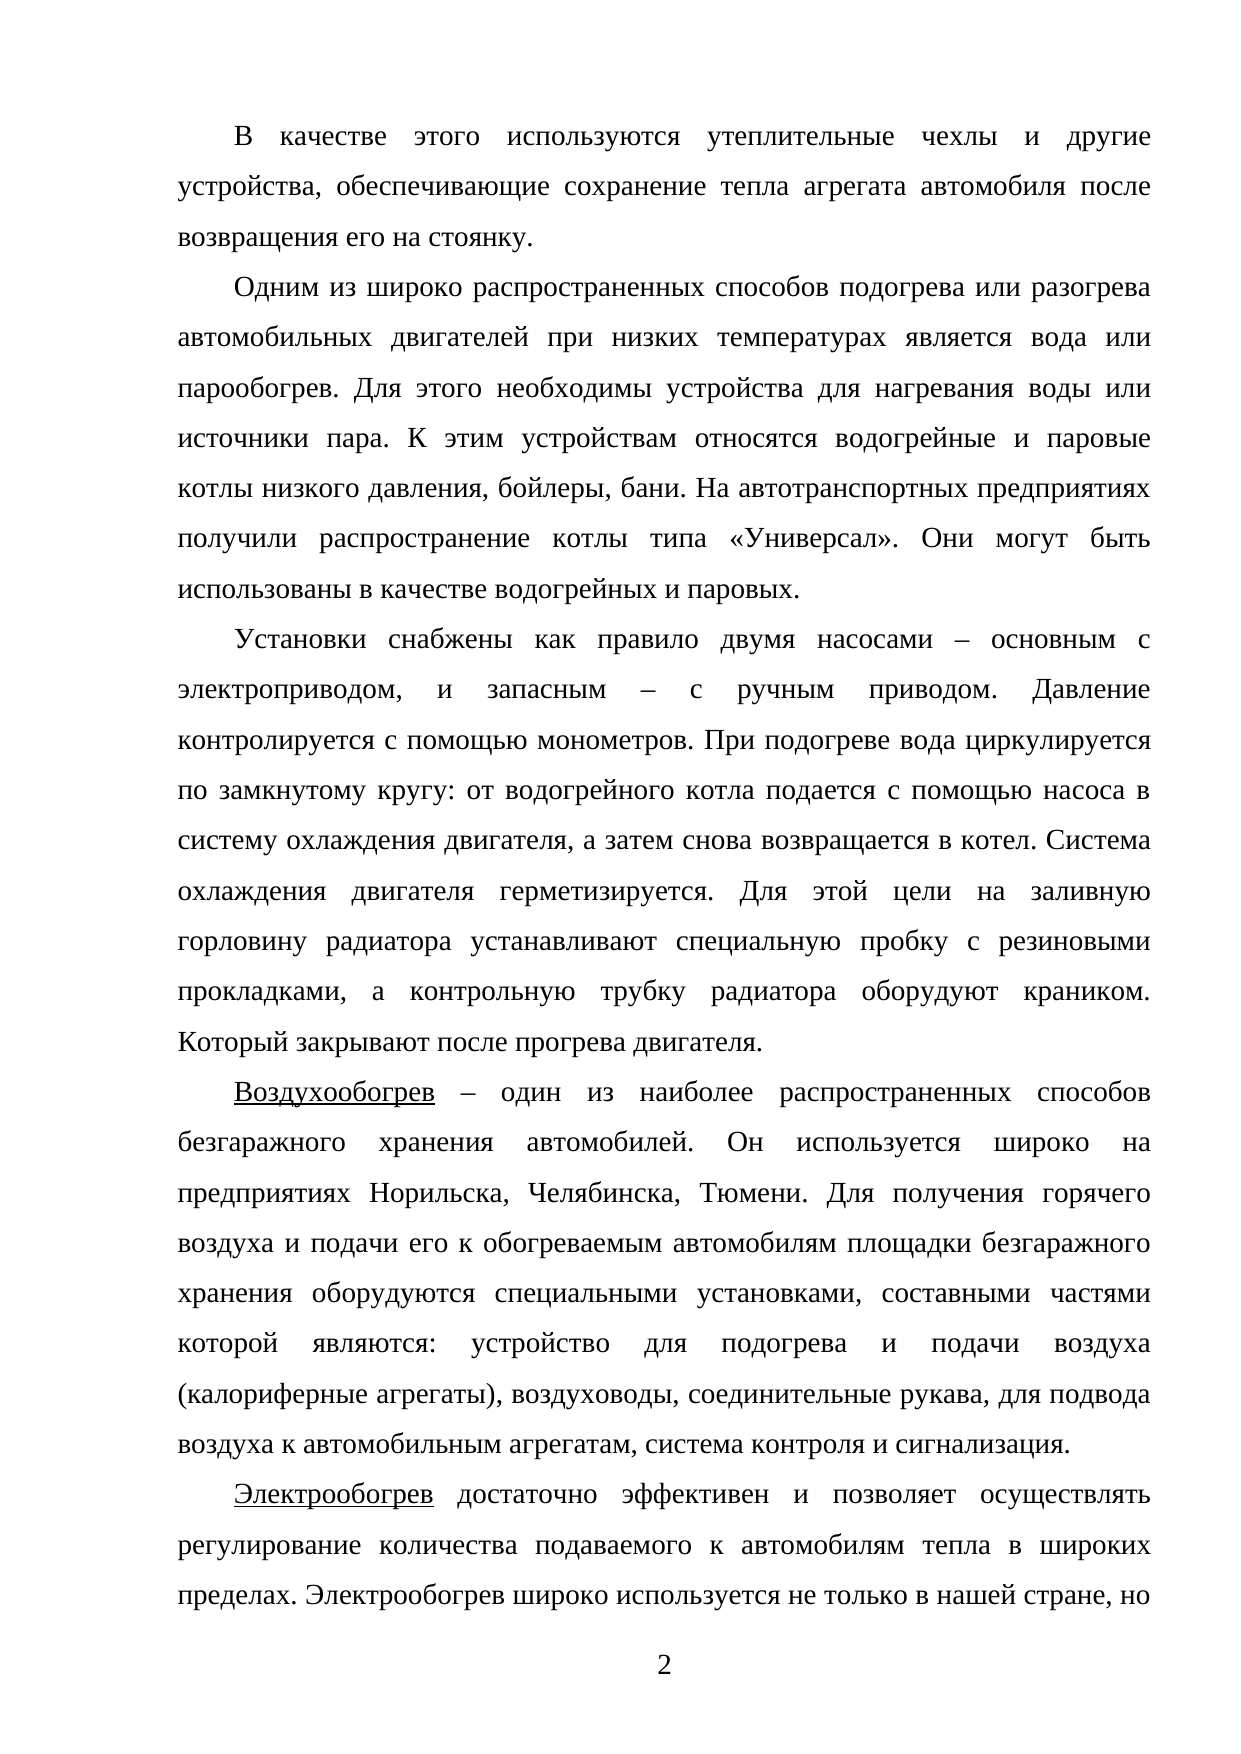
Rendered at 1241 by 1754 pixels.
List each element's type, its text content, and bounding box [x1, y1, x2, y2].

text Установки снабжены как правило двумя насосами – основным с электроприводом, и запасным – с ручным приводом. Давление контролируется с помощью монометров. При подогреве вода циркулируется по замкнутому кругу: от водогрейного котла подается с помощью насоса в систему охлаждения двигателя, а затем снова возвращается в котел. Система охлаждения двигателя герметизируется. Для этой цели на заливную горловину радиатора устанавливают специальную пробку с резиновыми прокладками, а контрольную трубку радиатора оборудуют краником. Который закрывают после прогрева двигателя. [177, 621, 1152, 1057]
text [177, 1477, 1152, 1611]
text В качестве этого используются утеплительные чехлы и другие устройства, обеспечивающие сохранение тепла агрегата автомобиля после возвращения его на стоянку. [177, 118, 1152, 252]
text Одним из широко распространенных способов подогрева или разогрева автомобильных двигателей при низких температурах является вода или парообогрев. Для этого необходимы устройства для нагревания воды или источники пара. К этим устройствам относятся водогрейные и паровые котлы низкого давления, бойлеры, бани. На автотранспортных предприятиях получили распространение котлы типа «Универсал». Они могут быть использованы в качестве водогрейных и паровых. [177, 269, 1152, 604]
text Воздухообогрев – один из наиболее распространенных способов безгаражного хранения автомобилей. Он используется широко на предприятиях Норильска, Челябинска, Тюмени. Для получения горячего воздуха и подачи его к обогреваемым автомобилям площадки безгаражного хранения оборудуются специальными установками, составными частями которой являются: устройство для подогрева и подачи воздуха (калориферные агрегаты), воздуховоды, соединительные рукава, для подвода воздуха к автомобильным агрегатам, система контроля и сигнализация. [177, 1074, 1152, 1460]
